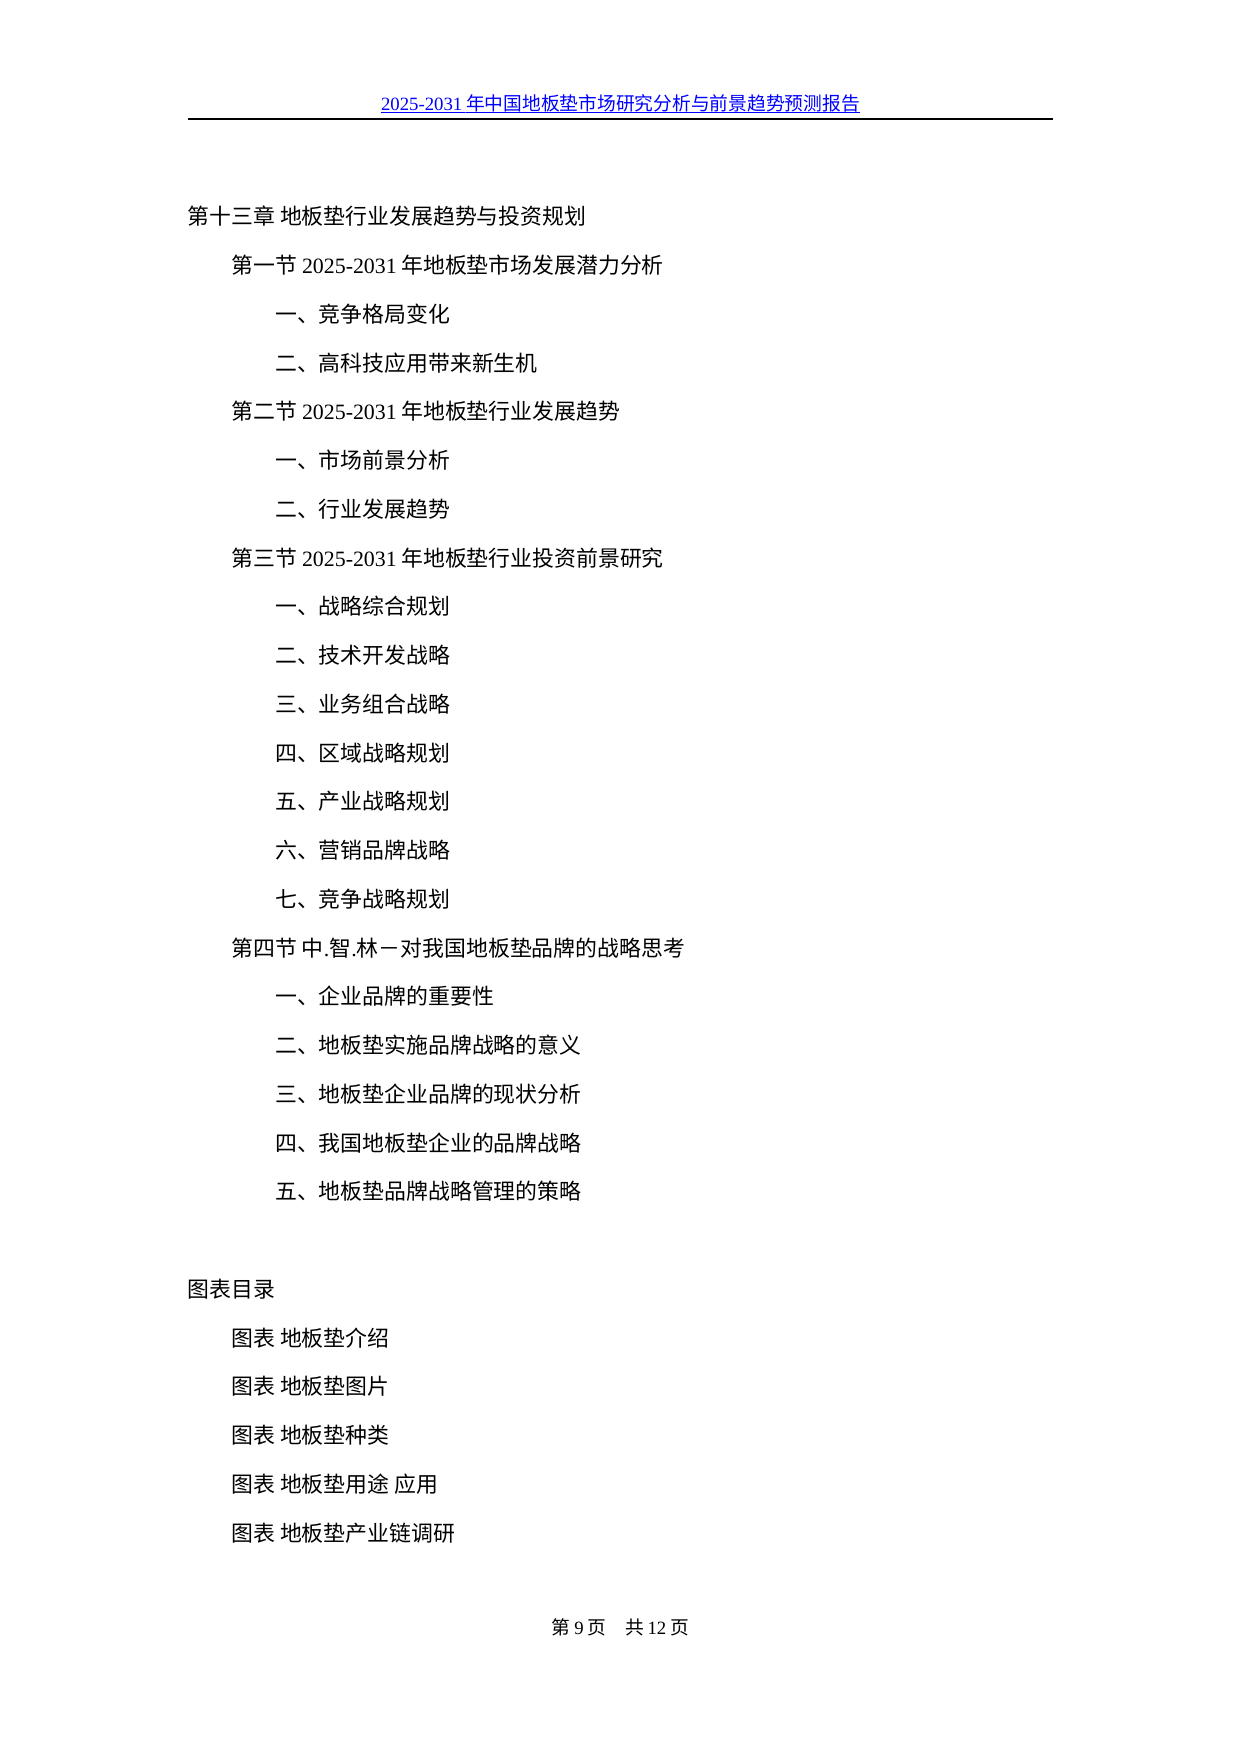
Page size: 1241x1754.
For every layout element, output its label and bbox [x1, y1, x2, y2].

text [187, 150, 1053, 1548]
